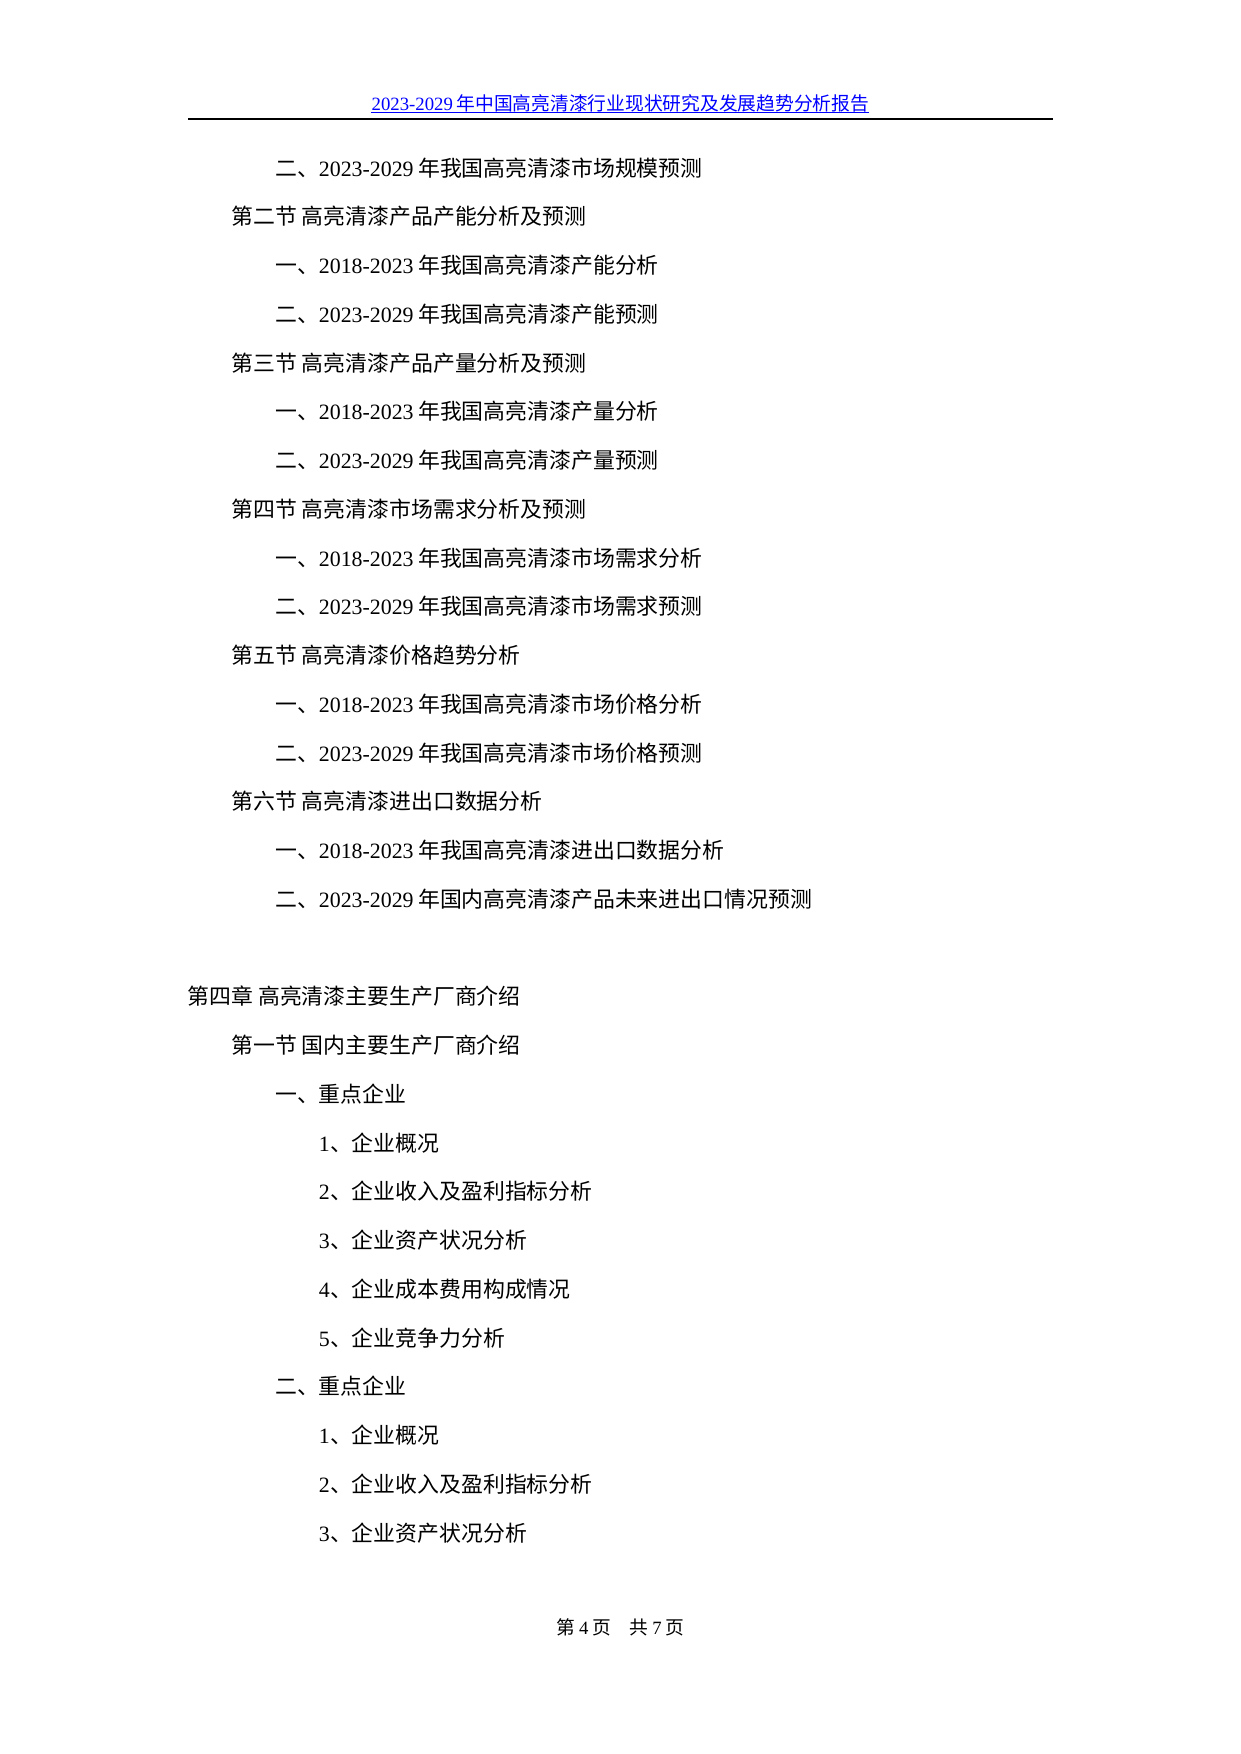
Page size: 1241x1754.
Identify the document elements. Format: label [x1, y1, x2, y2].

text [187, 150, 1053, 1548]
